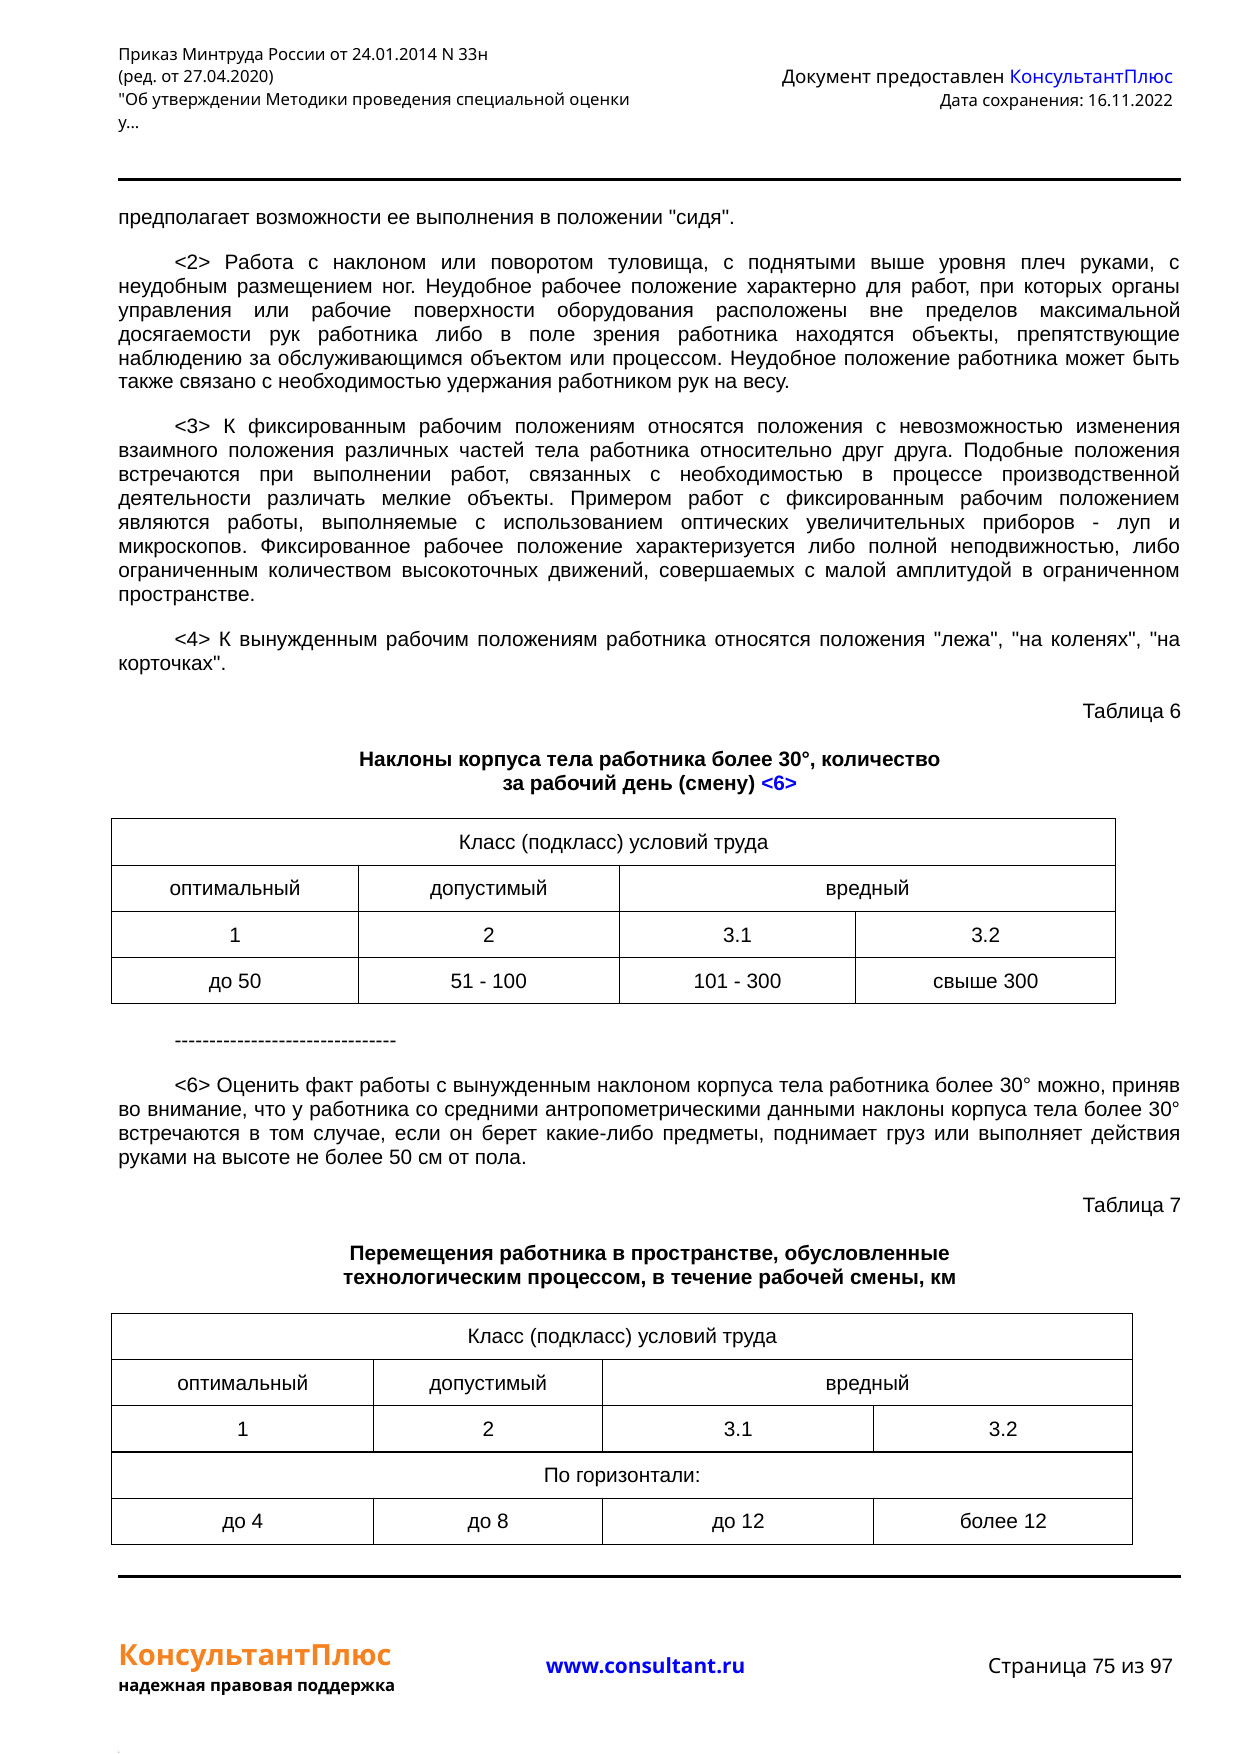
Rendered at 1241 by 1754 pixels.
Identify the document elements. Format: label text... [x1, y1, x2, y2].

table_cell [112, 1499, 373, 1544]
text <3> К фиксированным рабочим положениям относятся положения с невозможностью изменения взаимного положения различных частей тела работника относительно друг друга. Подобные положения встречаются при выполнении работ, связанных с необходимостью в процессе производственной деятельности различать мелкие объекты. Примером работ с фиксированным рабочим положением являются работы, выполняемые с использованием оптических увеличительных приборов - луп и микроскопов. Фиксированное рабочее положение характеризуется либо полной неподвижностью, либо ограниченным количеством высокоточных движений, совершаемых с малой амплитудой в ограниченном пространстве. [118, 414, 1181, 606]
text <2> Работа с наклоном или поворотом туловища, с поднятыми выше уровня плеч руками, с неудобным размещением ног. Неудобное рабочее положение характерно для работ, при которых органы управления или рабочие поверхности оборудования расположены вне пределов максимальной досягаемости рук работника либо в поле зрения работника находятся объекты, препятствующие наблюдению за обслуживающимся объектом или процессом. Неудобное положение работника может быть также связано с необходимостью удержания работником рук на весу. [118, 249, 1181, 393]
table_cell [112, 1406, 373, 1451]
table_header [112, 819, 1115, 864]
title Перемещения работника в пространстве, обусловленные [118, 1241, 1181, 1265]
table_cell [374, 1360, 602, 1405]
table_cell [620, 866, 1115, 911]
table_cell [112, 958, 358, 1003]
text <6> Оценить факт работы с вынужденным наклоном корпуса тела работника более 30° можно, приняв во внимание, что у работника со средними антропометрическими данными наклоны корпуса тела более 30° встречаются в том случае, если он берет какие-либо предметы, поднимает груз или выполняет действия руками на высоте не более 50 см от пола. [118, 1073, 1181, 1169]
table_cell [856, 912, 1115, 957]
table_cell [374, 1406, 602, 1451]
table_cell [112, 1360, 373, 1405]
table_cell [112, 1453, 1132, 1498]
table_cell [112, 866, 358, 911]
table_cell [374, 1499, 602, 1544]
title Наклоны корпуса тела работника более 30°, количество [118, 746, 1181, 770]
text -------------------------------- [118, 1028, 1181, 1052]
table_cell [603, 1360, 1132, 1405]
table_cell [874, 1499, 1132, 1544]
text <4> К вынужденным рабочим положениям работника относятся положения "лежа", "на коленях", "на корточках". [118, 627, 1181, 674]
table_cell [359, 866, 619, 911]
title за рабочий день (смену) <6> [118, 770, 1181, 794]
text Таблица 6 [118, 698, 1181, 722]
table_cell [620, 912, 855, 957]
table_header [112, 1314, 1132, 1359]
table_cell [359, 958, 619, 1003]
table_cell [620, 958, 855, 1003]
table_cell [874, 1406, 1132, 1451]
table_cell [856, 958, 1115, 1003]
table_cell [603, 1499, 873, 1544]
text Таблица 7 [118, 1193, 1181, 1217]
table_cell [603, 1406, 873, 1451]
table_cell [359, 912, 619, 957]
title технологическим процессом, в течение рабочей смены, км [118, 1265, 1181, 1289]
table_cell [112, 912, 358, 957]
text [118, 205, 1181, 229]
